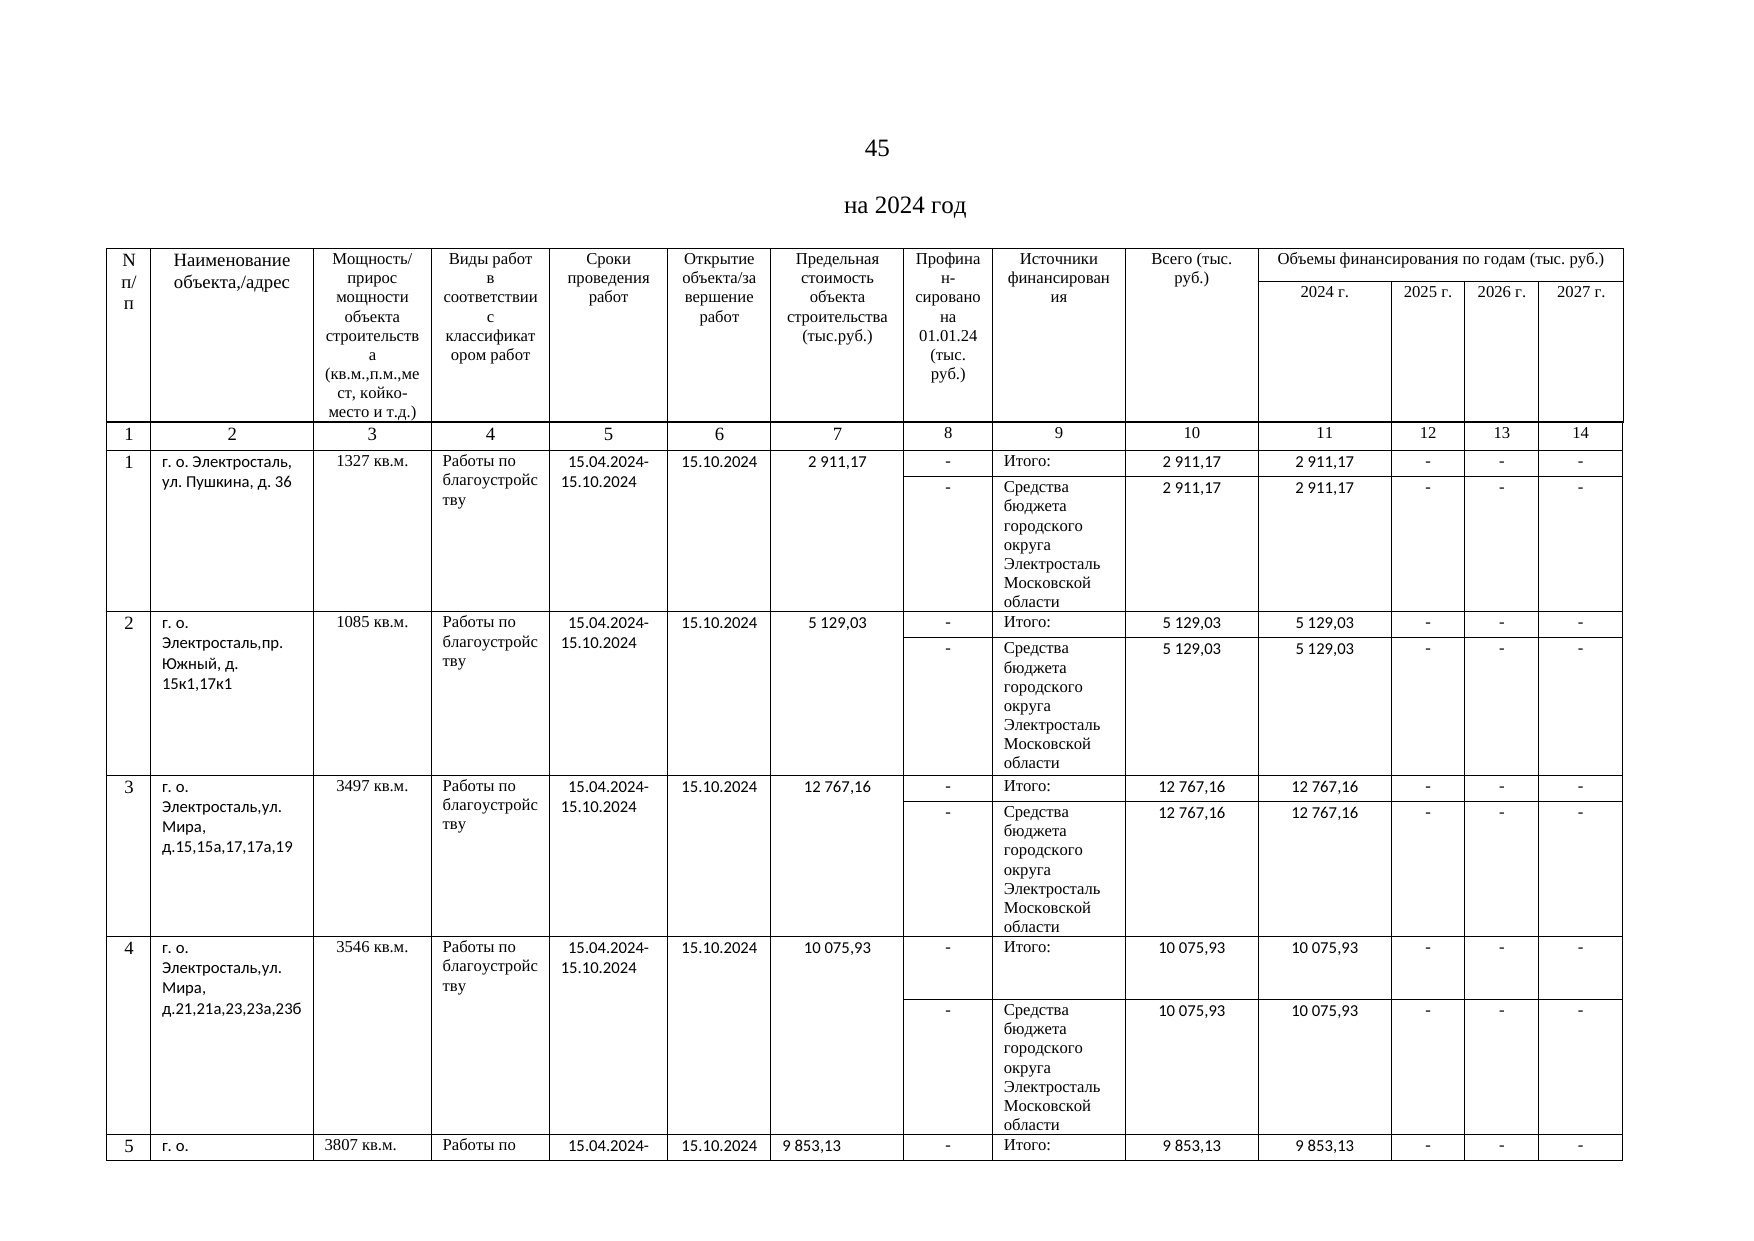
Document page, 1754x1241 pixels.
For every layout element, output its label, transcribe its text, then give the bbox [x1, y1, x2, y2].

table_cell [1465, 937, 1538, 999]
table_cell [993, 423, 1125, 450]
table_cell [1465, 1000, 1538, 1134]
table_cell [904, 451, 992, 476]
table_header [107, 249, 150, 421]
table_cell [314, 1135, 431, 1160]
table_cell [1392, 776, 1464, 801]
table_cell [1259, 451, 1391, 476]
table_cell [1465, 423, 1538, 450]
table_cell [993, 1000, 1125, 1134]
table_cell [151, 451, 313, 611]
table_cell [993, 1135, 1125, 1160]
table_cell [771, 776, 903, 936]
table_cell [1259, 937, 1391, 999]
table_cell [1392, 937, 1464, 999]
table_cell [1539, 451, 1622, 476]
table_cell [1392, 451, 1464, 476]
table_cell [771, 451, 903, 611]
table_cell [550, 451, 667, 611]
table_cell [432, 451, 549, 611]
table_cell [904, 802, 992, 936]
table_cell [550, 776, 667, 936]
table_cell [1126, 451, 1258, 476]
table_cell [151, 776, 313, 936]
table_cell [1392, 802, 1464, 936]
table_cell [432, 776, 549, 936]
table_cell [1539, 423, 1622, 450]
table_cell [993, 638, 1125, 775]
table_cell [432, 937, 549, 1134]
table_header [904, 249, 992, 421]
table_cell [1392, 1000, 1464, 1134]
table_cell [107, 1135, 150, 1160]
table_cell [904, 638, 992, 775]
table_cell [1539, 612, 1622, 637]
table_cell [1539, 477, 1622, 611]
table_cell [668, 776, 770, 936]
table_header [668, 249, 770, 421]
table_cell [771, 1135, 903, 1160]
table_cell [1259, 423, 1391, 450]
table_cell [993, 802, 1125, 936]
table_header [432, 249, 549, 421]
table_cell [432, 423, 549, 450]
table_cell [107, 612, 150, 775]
text на 2024 год [118, 190, 1636, 219]
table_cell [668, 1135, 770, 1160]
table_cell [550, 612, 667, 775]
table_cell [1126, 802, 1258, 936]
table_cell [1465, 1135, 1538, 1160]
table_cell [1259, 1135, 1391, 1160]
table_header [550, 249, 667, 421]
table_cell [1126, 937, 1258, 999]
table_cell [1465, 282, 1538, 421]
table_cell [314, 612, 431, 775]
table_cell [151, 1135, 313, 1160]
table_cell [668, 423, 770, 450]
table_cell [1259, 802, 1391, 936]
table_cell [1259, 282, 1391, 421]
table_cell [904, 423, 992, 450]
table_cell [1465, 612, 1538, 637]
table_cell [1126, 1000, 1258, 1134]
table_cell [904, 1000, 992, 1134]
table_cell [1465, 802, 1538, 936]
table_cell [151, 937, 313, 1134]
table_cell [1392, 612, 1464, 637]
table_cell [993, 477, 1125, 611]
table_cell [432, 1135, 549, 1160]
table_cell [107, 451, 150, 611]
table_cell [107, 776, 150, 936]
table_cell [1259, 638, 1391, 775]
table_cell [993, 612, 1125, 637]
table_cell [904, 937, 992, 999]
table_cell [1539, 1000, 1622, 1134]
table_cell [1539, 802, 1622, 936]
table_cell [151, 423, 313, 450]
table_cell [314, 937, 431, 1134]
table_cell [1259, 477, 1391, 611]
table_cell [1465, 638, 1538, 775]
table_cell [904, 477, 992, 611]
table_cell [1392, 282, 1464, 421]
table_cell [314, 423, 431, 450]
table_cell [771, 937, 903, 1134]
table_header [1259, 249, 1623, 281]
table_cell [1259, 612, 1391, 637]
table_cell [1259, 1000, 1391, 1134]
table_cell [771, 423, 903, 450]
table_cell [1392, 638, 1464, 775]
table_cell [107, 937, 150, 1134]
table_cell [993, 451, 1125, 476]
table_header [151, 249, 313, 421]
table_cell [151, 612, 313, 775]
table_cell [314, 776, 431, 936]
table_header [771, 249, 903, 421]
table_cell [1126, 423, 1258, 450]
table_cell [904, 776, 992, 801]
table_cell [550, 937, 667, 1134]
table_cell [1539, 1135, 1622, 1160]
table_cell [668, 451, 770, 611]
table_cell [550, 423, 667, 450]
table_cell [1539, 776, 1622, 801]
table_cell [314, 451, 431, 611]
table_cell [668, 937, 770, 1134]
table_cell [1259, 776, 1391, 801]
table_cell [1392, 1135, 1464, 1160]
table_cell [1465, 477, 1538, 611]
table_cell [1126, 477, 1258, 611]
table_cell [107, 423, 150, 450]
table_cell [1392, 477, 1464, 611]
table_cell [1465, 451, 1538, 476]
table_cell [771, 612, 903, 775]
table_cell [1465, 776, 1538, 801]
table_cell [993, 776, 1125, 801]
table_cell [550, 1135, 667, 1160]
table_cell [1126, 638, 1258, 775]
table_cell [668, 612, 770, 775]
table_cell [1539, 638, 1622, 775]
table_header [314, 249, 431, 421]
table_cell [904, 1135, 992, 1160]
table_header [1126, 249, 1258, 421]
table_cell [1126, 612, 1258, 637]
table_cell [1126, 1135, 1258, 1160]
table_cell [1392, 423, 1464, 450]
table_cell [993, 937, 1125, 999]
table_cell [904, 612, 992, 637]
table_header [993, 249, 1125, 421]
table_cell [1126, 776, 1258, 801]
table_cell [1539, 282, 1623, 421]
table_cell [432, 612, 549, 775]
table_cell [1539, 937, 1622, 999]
